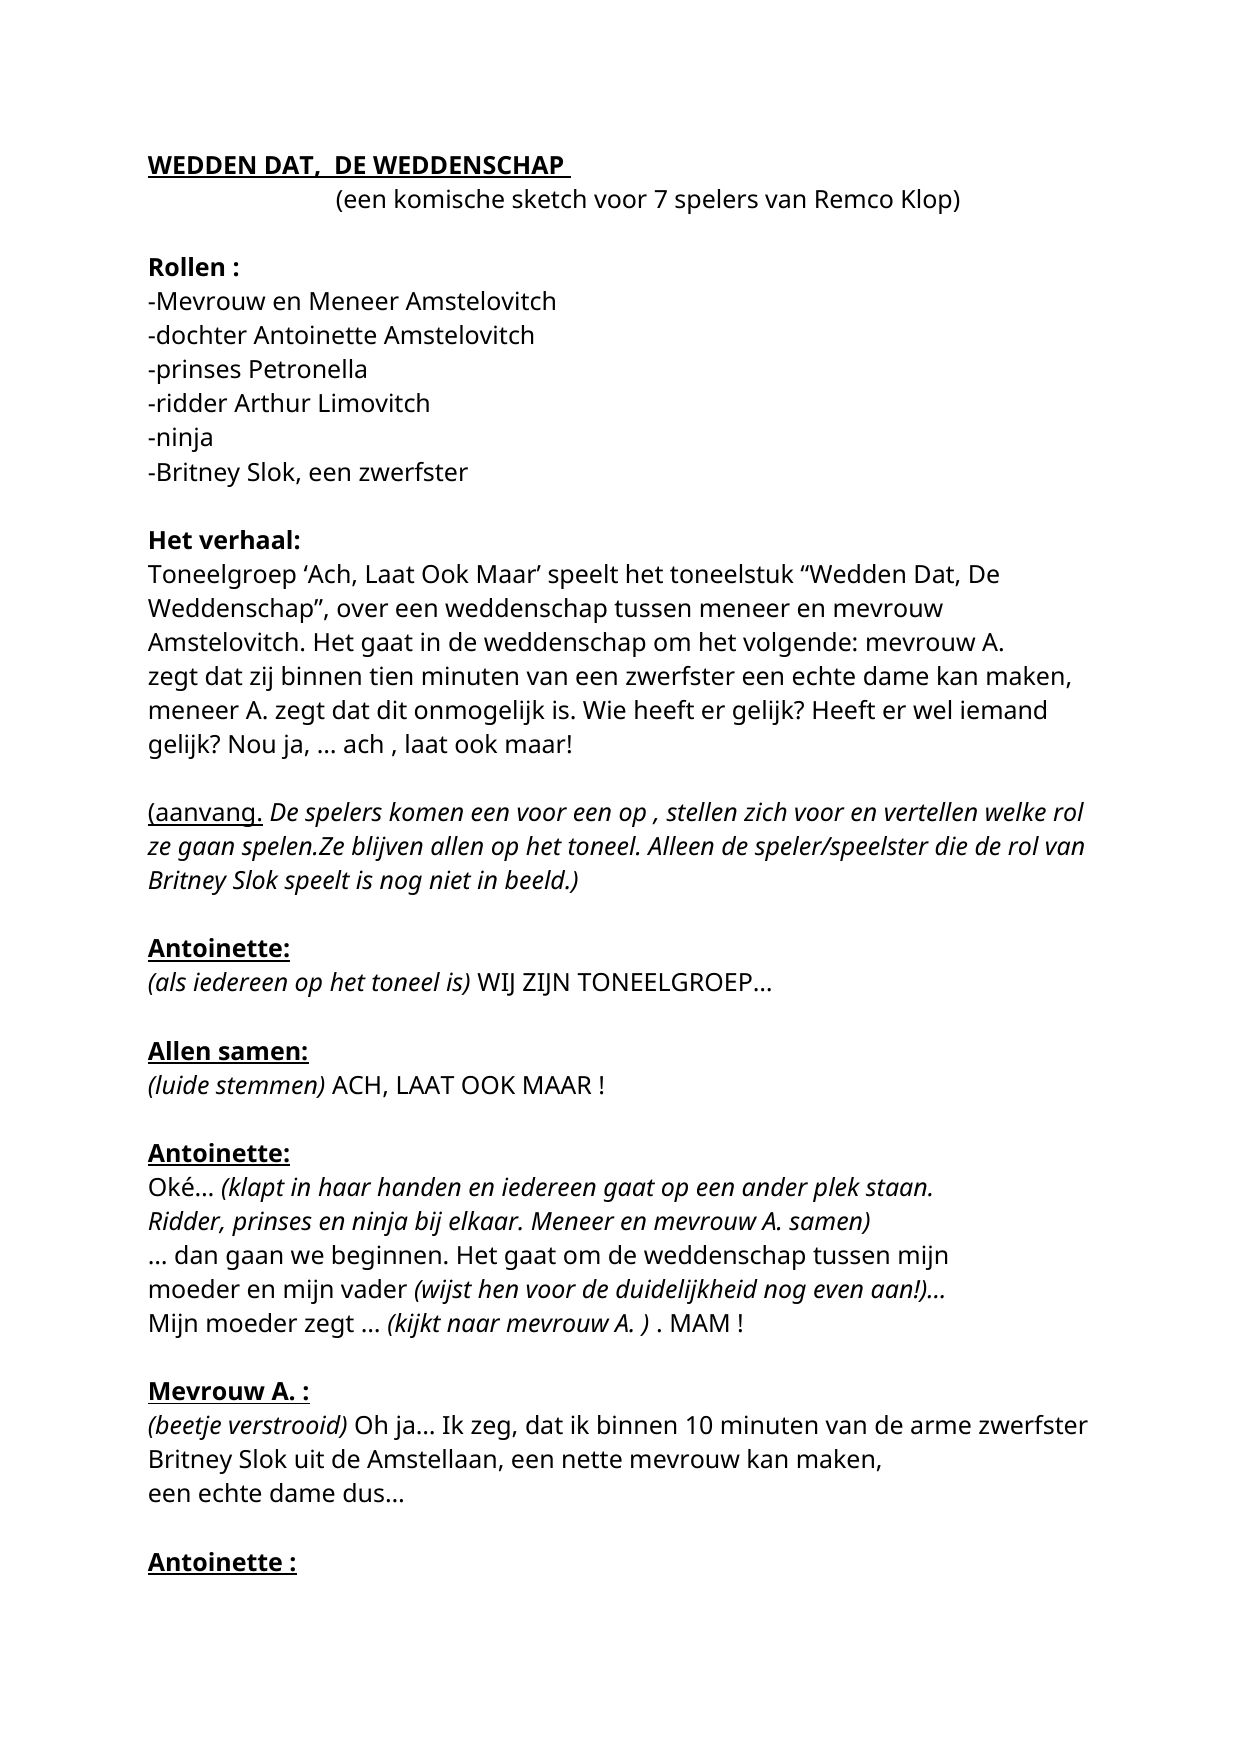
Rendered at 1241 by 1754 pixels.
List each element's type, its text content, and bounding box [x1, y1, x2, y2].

text -dochter Antoinette Amstelovitch [148, 318, 1093, 352]
text Antoinette: [148, 1135, 1093, 1169]
text WEDDEN DAT, DE WEDDENSCHAP [148, 148, 1093, 182]
text Allen samen: [148, 1033, 1093, 1067]
text Ridder, prinses en ninja bij elkaar. Meneer en mevrouw A. samen) [148, 1203, 1093, 1238]
text … dan gaan we beginnen. Het gaat om de weddenschap tussen mijn [148, 1238, 1093, 1272]
text Antoinette : [148, 1544, 1093, 1578]
text -ninja [148, 420, 1093, 454]
text (aanvang. De spelers komen een voor een op , stellen zich voor en vertellen welke rol ze gaan spelen.Ze blijven allen op het toneel. Alleen de speler/speelster die de rol van Britney Slok speelt is nog niet in beeld.) [148, 795, 1093, 897]
text -ridder Arthur Limovitch [148, 386, 1093, 420]
text zegt dat zij binnen tien minuten van een zwerfster een echte dame kan maken, meneer A. zegt dat dit onmogelijk is. Wie heeft er gelijk? Heeft er wel iemand gelijk? Nou ja, … ach , laat ook maar! [148, 658, 1093, 761]
text (luide stemmen) ACH, LAAT OOK MAAR ! [148, 1067, 1093, 1101]
text -prinses Petronella [148, 352, 1093, 386]
text Antoinette: [148, 931, 1093, 965]
text Het verhaal: [148, 522, 1093, 556]
text moeder en mijn vader (wijst hen voor de duidelijkheid nog even aan!)… [148, 1272, 1093, 1306]
text (beetje verstrooid) Oh ja… Ik zeg, dat ik binnen 10 minuten van de arme zwerfster Britney Slok uit de Amstellaan, een nette mevrouw kan maken, [148, 1408, 1093, 1476]
text (als iedereen op het toneel is) WIJ ZIJN TONEELGROEP… [148, 965, 1093, 999]
text Toneelgroep ‘Ach, Laat Ook Maar’ speelt het toneelstuk “Wedden Dat, De Weddenschap”, over een weddenschap tussen meneer en mevrouw Amstelovitch. Het gaat in de weddenschap om het volgende: mevrouw A. [148, 556, 1093, 658]
text -Britney Slok, een zwerfster [148, 454, 1093, 488]
text Oké… (klapt in haar handen en iedereen gaat op een ander plek staan. [148, 1169, 1093, 1203]
text Mijn moeder zegt … (kijkt naar mevrouw A. ) . MAM ! [148, 1306, 1093, 1340]
text Rollen : [148, 250, 1093, 284]
text Mevrouw A. : [148, 1374, 1093, 1408]
text een echte dame dus… [148, 1476, 1093, 1510]
text -Mevrouw en Meneer Amstelovitch [148, 284, 1093, 318]
text (een komische sketch voor 7 spelers van Remco Klop) [148, 182, 1093, 216]
